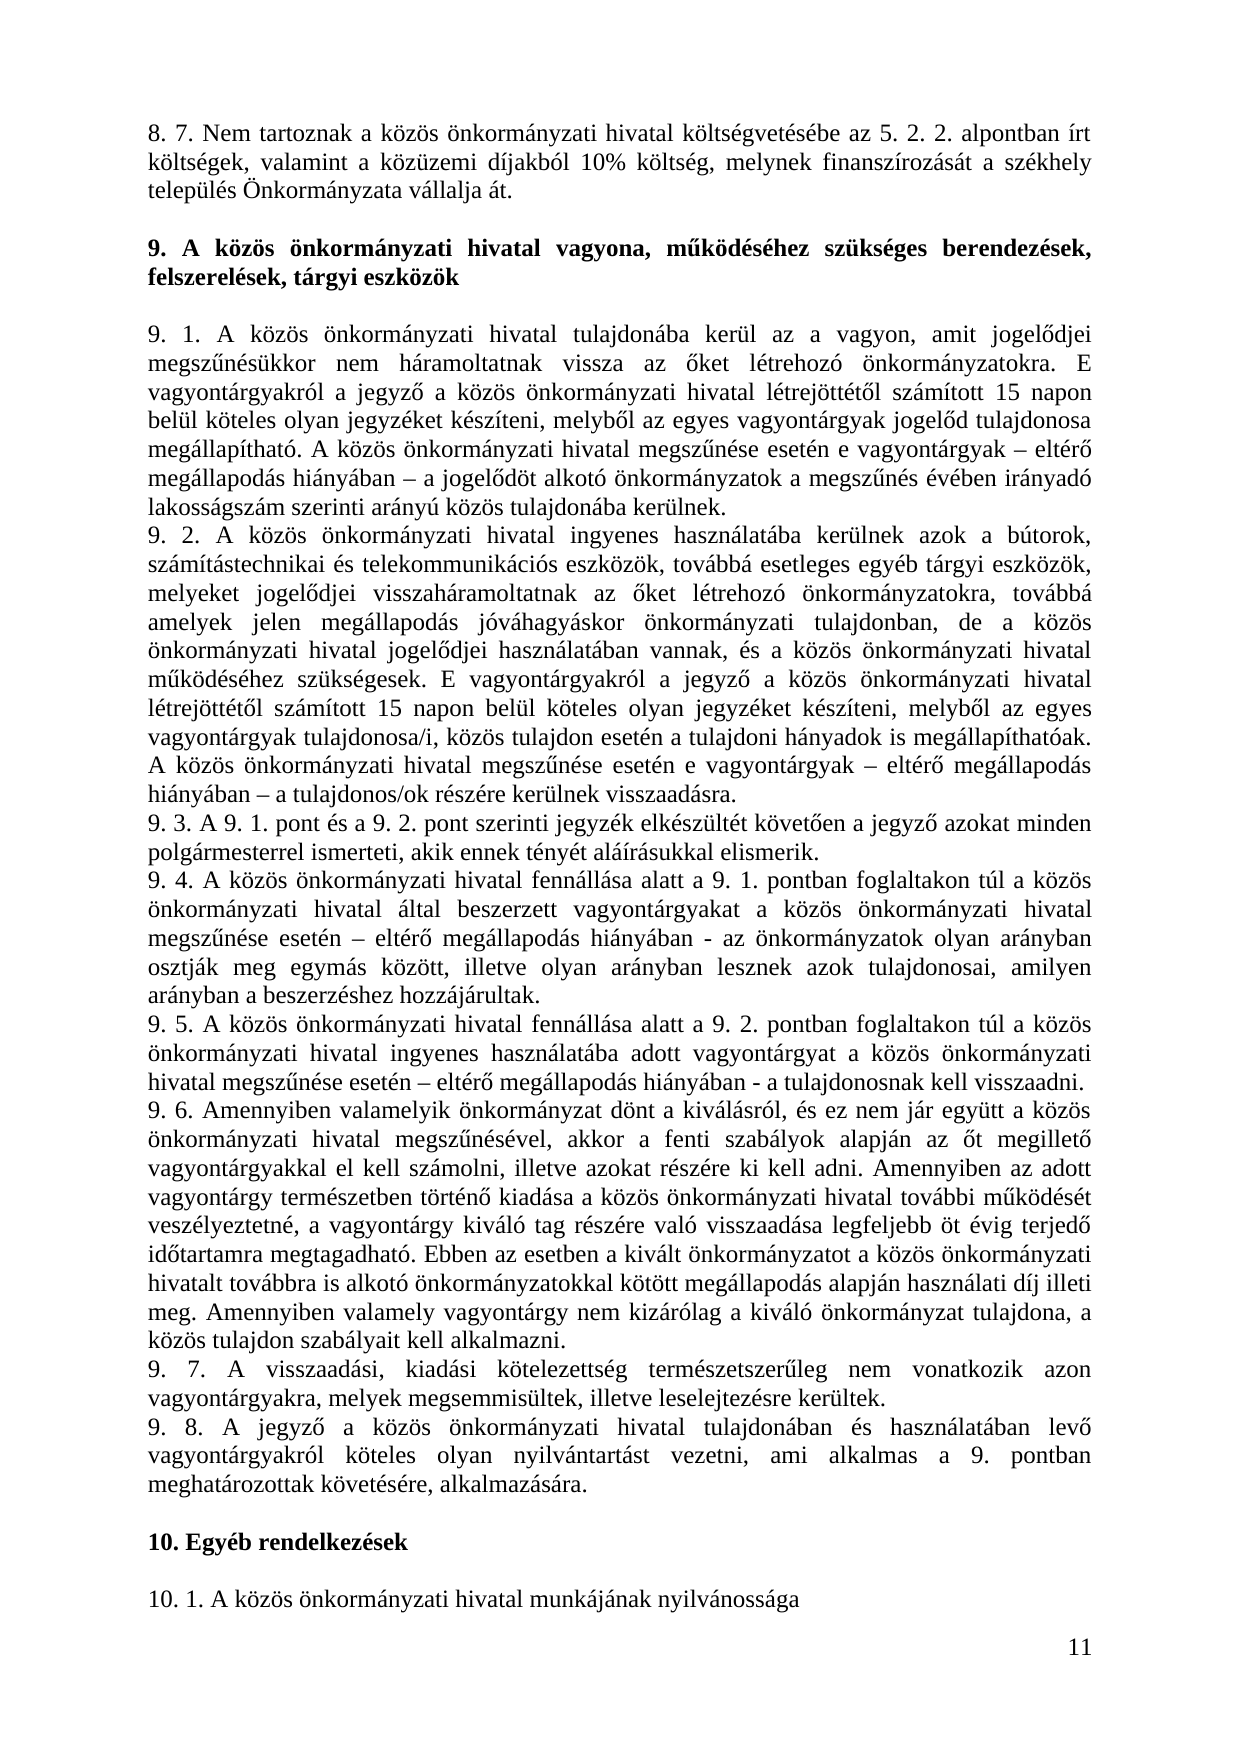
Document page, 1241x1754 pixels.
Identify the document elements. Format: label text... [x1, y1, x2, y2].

text 9. közös önkormányzati hivatal fennállása alatt a 9. 1. pontban foglaltakon túl a közös önkormányzati hivatal által beszerzett vagyontárgyakat a közös önkormányzati hivatal megszűnése esetén – eltérő megállapodás hiányában - az önkormányzatok olyan arányban osztják meg egymás között, illetve olyan arányban lesznek azok tulajdonosai, amilyen arányban a beszerzéshez hozzájárultak. [148, 866, 1092, 1009]
text 9. visszaadási, kiadási kötelezettség természetszerűleg nem vonatkozik azon vagyontárgyakra, melyek megsemmisültek, illetve leselejtezésre kerültek. [148, 1354, 1092, 1412]
text 9. 9. 1. pont és a 9. 2. pont szerinti jegyzék elkészültét követően a jegyző azokat minden polgármesterrel ismerteti, akik ennek tényét aláírásukkal elismerik. [148, 808, 1092, 866]
text 9. közös önkormányzati hivatal ingyenes használatába kerülnek azok a bútorok, számítástechnikai és telekommunikációs eszközök, továbbá esetleges egyéb tárgyi eszközök, melyeket jogelődjei visszaháramoltatnak az őket létrehozó önkormányzatokra, továbbá amelyek jelen megállapodás jóváhagyáskor önkormányzati tulajdonban, de a közös önkormányzati hivatal jogelődjei használatában vannak, és a közös önkormányzati hivatal működéséhez szükségesek. E vagyontárgyakról a jegyző a közös önkormányzati hivatal létrejöttétől számított 15 napon belül köteles olyan jegyzéket készíteni, melyből az egyes vagyontárgyak tulajdonosa/i, közös tulajdon esetén a tulajdoni hányadok is megállapíthatóak. A közös önkormányzati hivatal megszűnése esetén e vagyontárgyak – eltérő megállapodás hiányában – a tulajdonos/ok részére kerülnek visszaadásra. [148, 521, 1092, 808]
text 10. Egyéb rendelkezések [148, 1527, 1092, 1556]
text 9. közös önkormányzati hivatal fennállása alatt a 9. 2. pontban foglaltakon túl a közös önkormányzati hivatal ingyenes használatába adott vagyontárgyat a közös önkormányzati hivatal megszűnése esetén – eltérő megállapodás hiányában - a tulajdonosnak kell visszaadni. [148, 1009, 1092, 1096]
text közös önkormányzati hivatal vagyona, működéséhez szükséges berendezések, felszerelések, tárgyi eszközök [148, 233, 1092, 291]
text 10. közös önkormányzati hivatal munkájának nyilvánossága [148, 1584, 1092, 1613]
text 9. közös önkormányzati hivatal tulajdonába kerül az a vagyon, amit jogelődjei megszűnésükkor nem háramoltatnak vissza az őket létrehozó önkormányzatokra. E vagyontárgyakról a jegyző a közös önkormányzati hivatal létrejöttétől számított 15 napon belül köteles olyan jegyzéket készíteni, melyből az egyes vagyontárgyak jogelőd tulajdonosa megállapítható. A közös önkormányzati hivatal megszűnése esetén e vagyontárgyak – eltérő megállapodás hiányában – a jogelődöt alkotó önkormányzatok a megszűnés évében irányadó lakosságszám szerinti arányú közös tulajdonába kerülnek. [148, 319, 1092, 521]
text 8. 7. Nem tartoznak a közös önkormányzati hivatal költségvetésébe az 5. 2. 2. alpontban írt költségek, valamint a közüzemi díjakból 10% költség, melynek finanszírozását a székhely település Önkormányzata vállalja át. [148, 118, 1092, 204]
text 9. 6. Amennyiben valamelyik önkormányzat dönt a kiválásról, és ez nem jár együtt a közös önkormányzati hivatal megszűnésével, akkor a fenti szabályok alapján az őt megillető vagyontárgyakkal el kell számolni, illetve azokat részére ki kell adni. Amennyiben az adott vagyontárgy természetben történő kiadása a közös önkormányzati hivatal további működését veszélyeztetné, a vagyontárgy kiváló tag részére való visszaadása legfeljebb öt évig terjedő időtartamra megtagadható. Ebben az esetben a kivált önkormányzatot a közös önkormányzati hivatalt továbbra is alkotó önkormányzatokkal kötött megállapodás alapján használati díj illeti meg. Amennyiben valamely vagyontárgy nem kizárólag a kiváló önkormányzat tulajdona, a közös tulajdon szabályait kell alkalmazni. [148, 1096, 1092, 1354]
text 9. jegyző a közös önkormányzati hivatal tulajdonában és használatában levő vagyontárgyakról köteles olyan nyilvántartást vezetni, ami alkalmas a 9. pontban meghatározottak követésére, alkalmazására. [148, 1412, 1092, 1498]
